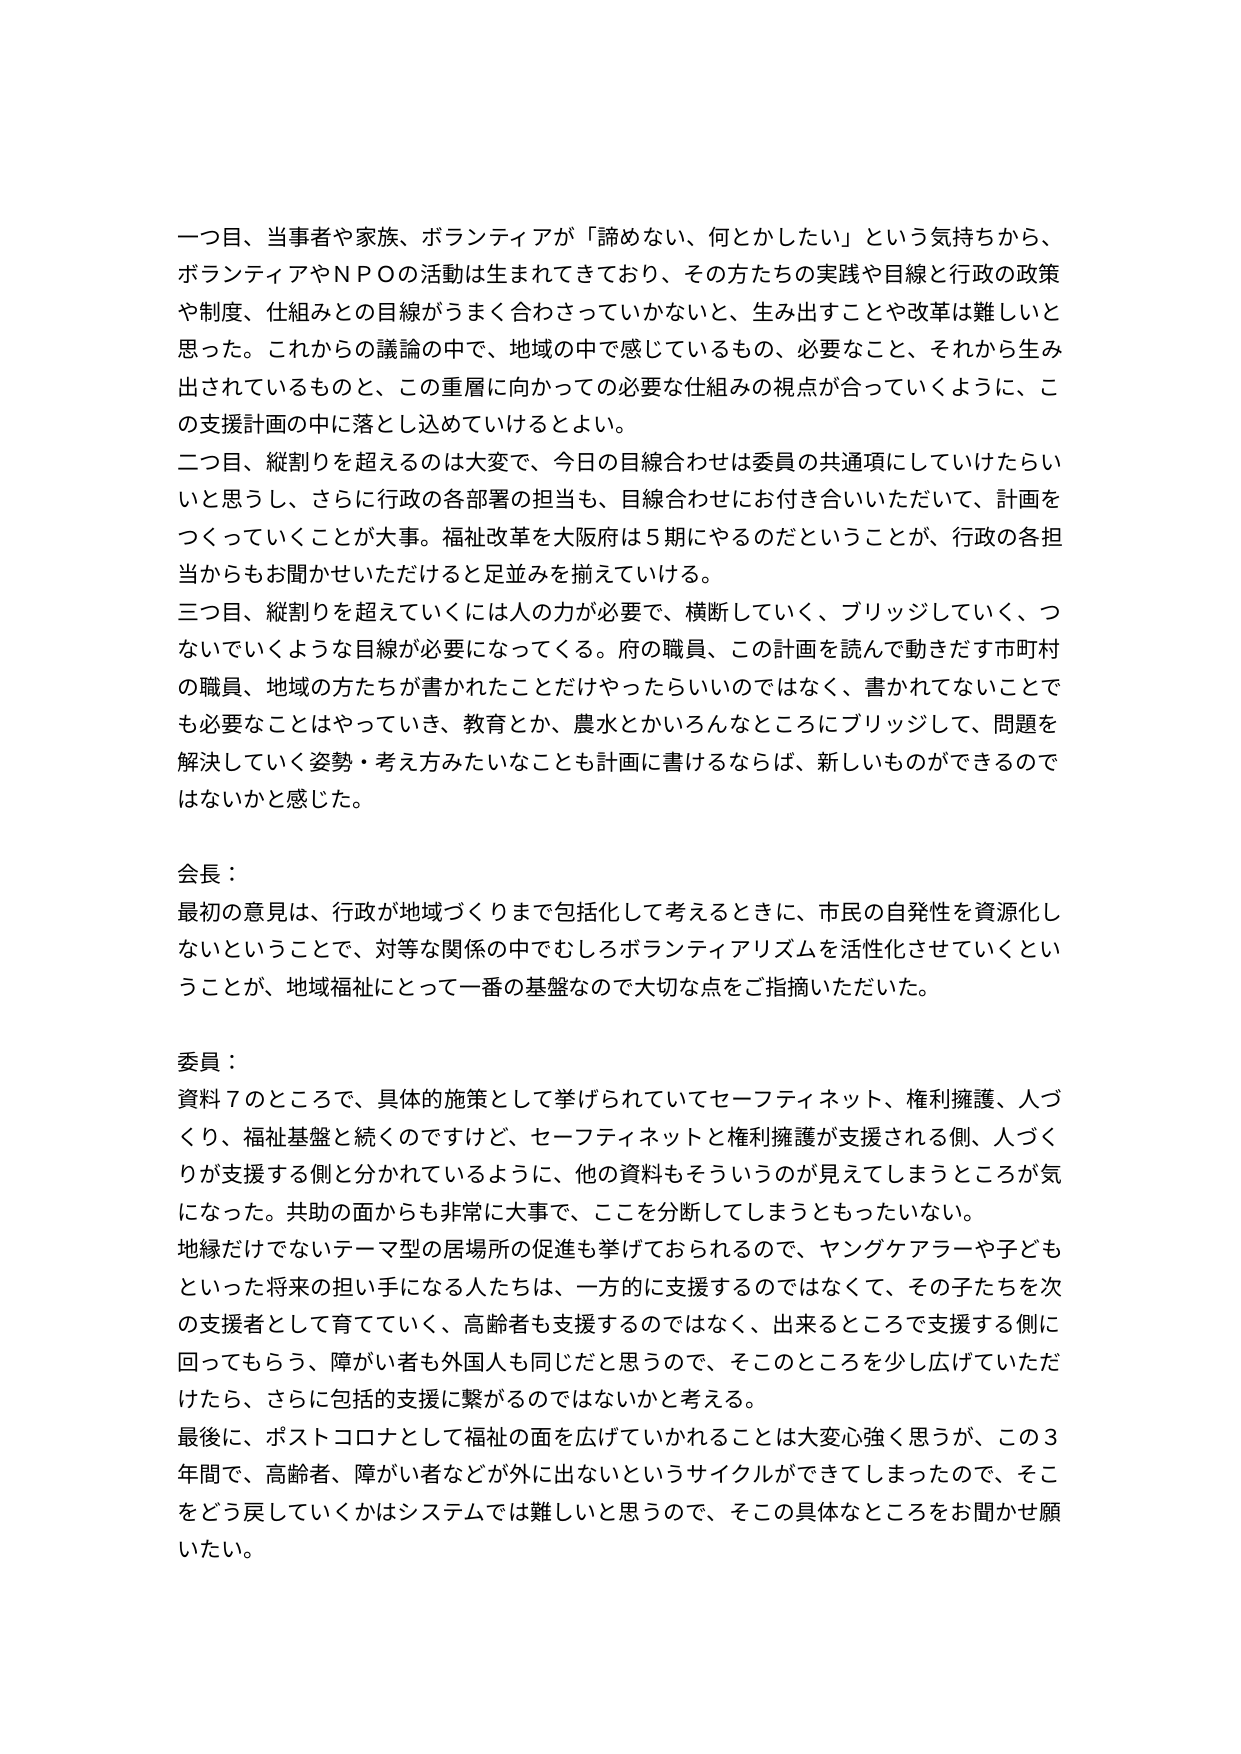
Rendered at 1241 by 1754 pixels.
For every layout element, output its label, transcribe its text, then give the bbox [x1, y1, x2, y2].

text 資料７のところで、具体的施策として挙げられていてセーフティネット、権利擁護、人づくり、福祉基盤と続くのですけど、セーフティネットと権利擁護が支援される側、人づくりが支援する側と分かれているように、他の資料もそういうのが見えてしまうところが気になった。共助の面からも非常に大事で、ここを分断してしまうともったいない。 [177, 1079, 1063, 1229]
text 最初の意見は、行政が地域づくりまで包括化して考えるときに、市民の自発性を資源化しないということで、対等な関係の中でむしろボランティアリズムを活性化させていくということが、地域福祉にとって一番の基盤なので大切な点をご指摘いただいた。 [177, 892, 1063, 1004]
text 一つ目、当事者や家族、ボランティアが「諦めない、何とかしたい」という気持ちから、ボランティアやＮＰＯの活動は生まれてきており、その方たちの実践や目線と行政の政策や制度、仕組みとの目線がうまく合わさっていかないと、生み出すことや改革は難しいと思った。これからの議論の中で、地域の中で感じているもの、必要なこと、それから生み出されているものと、この重層に向かっての必要な仕組みの視点が合っていくように、この支援計画の中に落とし込めていけるとよい。 [177, 217, 1063, 442]
text 会長： [177, 854, 1063, 892]
text 地縁だけでないテーマ型の居場所の促進も挙げておられるので、ヤングケアラーや子どもといった将来の担い手になる人たちは、一方的に支援するのではなくて、その子たちを次の支援者として育てていく、高齢者も支援するのではなく、出来るところで支援する側に回ってもらう、障がい者も外国人も同じだと思うので、そこのところを少し広げていただけたら、さらに包括的支援に繋がるのではないかと考える。 [177, 1229, 1063, 1417]
text 二つ目、縦割りを超えるのは大変で、今日の目線合わせは委員の共通項にしていけたらいいと思うし、さらに行政の各部署の担当も、目線合わせにお付き合いいただいて、計画をつくっていくことが大事。福祉改革を大阪府は５期にやるのだということが、行政の各担当からもお聞かせいただけると足並みを揃えていける。 [177, 442, 1063, 592]
text 委員： [177, 1042, 1063, 1079]
text 三つ目、縦割りを超えていくには人の力が必要で、横断していく、ブリッジしていく、つないでいくような目線が必要になってくる。府の職員、この計画を読んで動きだす市町村の職員、地域の方たちが書かれたことだけやったらいいのではなく、書かれてないことでも必要なことはやっていき、教育とか、農水とかいろんなところにブリッジして、問題を解決していく姿勢・考え方みたいなことも計画に書けるならば、新しいものができるのではないかと感じた。 [177, 592, 1063, 817]
text 最後に、ポストコロナとして福祉の面を広げていかれることは大変心強く思うが、この３年間で、高齢者、障がい者などが外に出ないというサイクルができてしまったので、そこをどう戻していくかはシステムでは難しいと思うので、そこの具体なところをお聞かせ願いたい。 [177, 1417, 1063, 1567]
